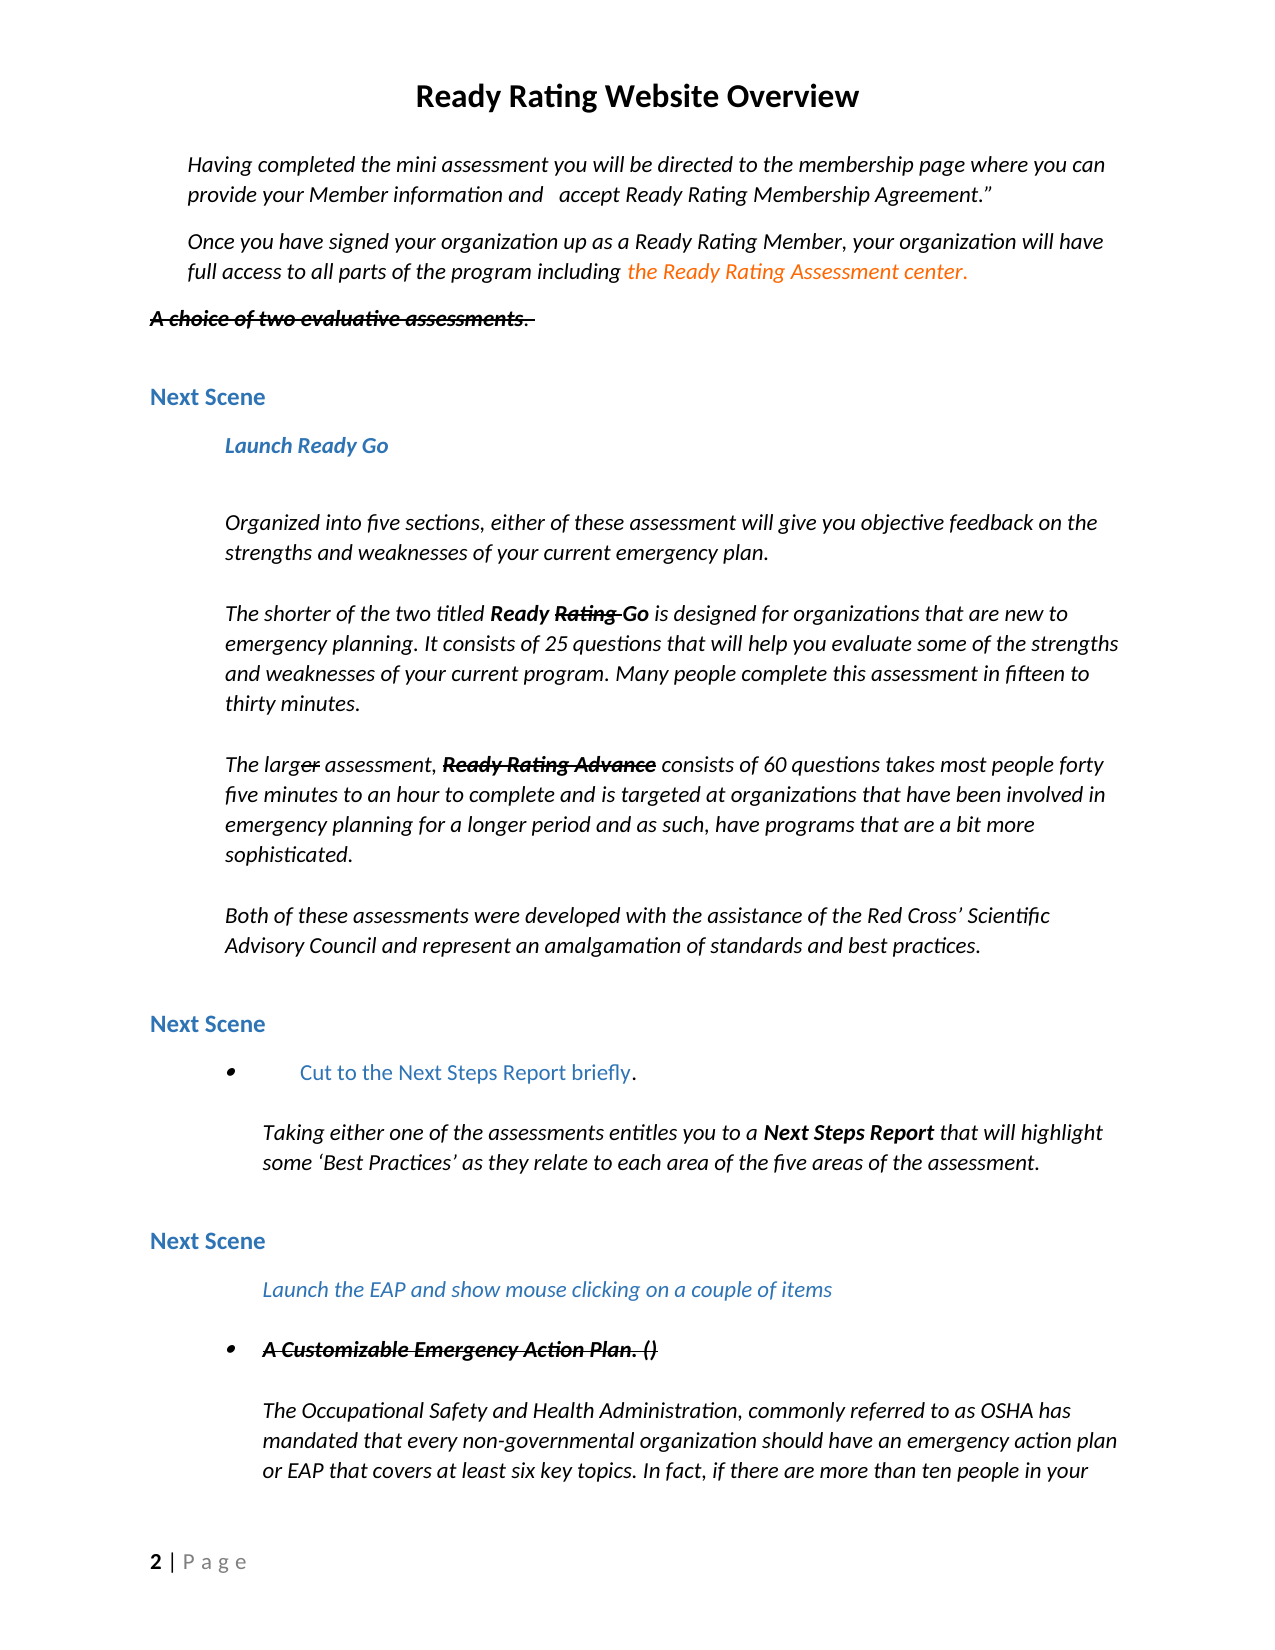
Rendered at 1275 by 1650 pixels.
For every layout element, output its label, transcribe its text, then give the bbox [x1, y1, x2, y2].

text Next Scene [150, 1225, 1125, 1256]
text Organized into five sections, either of these assessment will give you objective feedback on the strengths and weaknesses of your current emergency plan. The shorter of the two titled Ready Rating Go is designed for organizations that are new to emergency planning. It consists of 25 questions that will help you evaluate some of the strengths and weaknesses of your current program. Many people complete this assessment in fifteen to thirty minutes. The larger assessment, Ready Rating Advance consists of 60 questions takes most people forty five minutes to an hour to complete and is targeted at organizations that have been involved in emergency planning for a longer period and as such, have programs that are a bit more sophisticated. Both of these assessments were developed with the assistance of the Red Cross’ Scientific Advisory Council and represent an amalgamation of standards and best practices. [150, 478, 1125, 989]
text Launch Ready Go [150, 431, 1125, 459]
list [225, 1335, 1125, 1484]
list Taking either one of the assessments entitles you to a Next Steps Report that will highlight some ‘Best Practices’ as they relate to each area of the five areas of the assessment. [262, 1118, 1125, 1207]
text Next Scene [150, 1008, 1125, 1039]
text A choice of two evaluative assessments. [150, 304, 1125, 332]
text Once you have signed your organization up as a Ready Rating Member, your organization will have full access to all parts of the program including the Ready Rating Assessment center. [187, 227, 1125, 285]
text Having completed the mini assessment you will be directed to the membership page where you can provide your Member information and accept Ready Rating Membership Agreement.” [187, 150, 1125, 208]
text Next Scene [150, 351, 1125, 412]
list Launch the EAP and show mouse clicking on a couple of items [262, 1275, 1125, 1303]
list Cut to the Next Steps Report briefly. [225, 1058, 1125, 1086]
